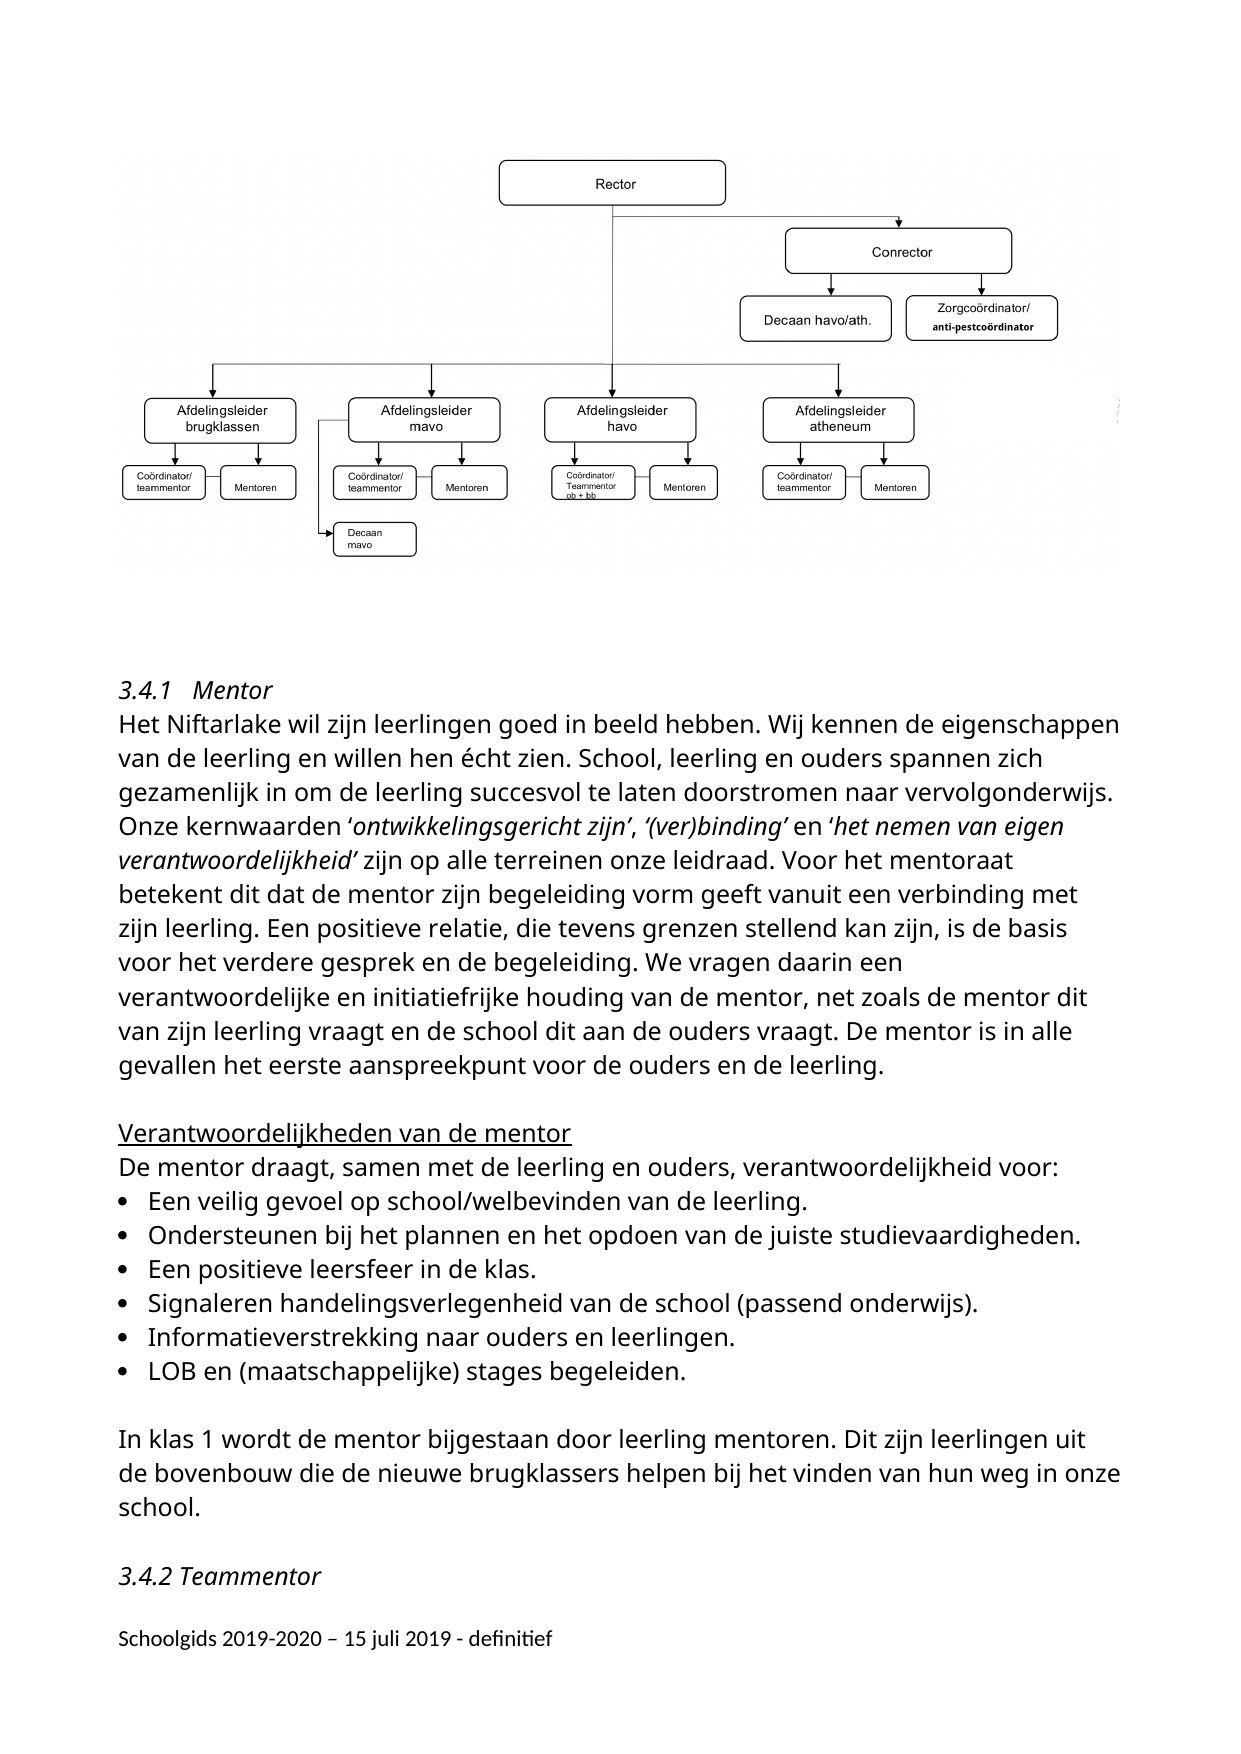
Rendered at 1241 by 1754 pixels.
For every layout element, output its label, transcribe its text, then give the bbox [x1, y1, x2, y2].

text Het Niftarlake wil zijn leerlingen goed in beeld hebben. Wij kennen de eigenschappen van de leerling en willen hen écht zien. School, leerling en ouders spannen zich gezamenlijk in om de leerling succesvol te laten doorstromen naar vervolgonderwijs. Onze kernwaarden ‘ontwikkelingsgericht zijn’, ‘(ver)binding’ en ‘het nemen van eigen verantwoordelijkheid’ zijn op alle terreinen onze leidraad. Voor het mentoraat betekent dit dat de mentor zijn begeleiding vorm geeft vanuit een verbinding met zijn leerling. Een positieve relatie, die tevens grenzen stellend kan zijn, is de basis voor het verdere gesprek en de begeleiding. We vragen daarin een verantwoordelijke en initiatiefrijke houding van de mentor, net zoals de mentor dit van zijn leerling vraagt en de school dit aan de ouders vraagt. De mentor is in alle gevallen het eerste aanspreekpunt voor de ouders en de leerling. [118, 707, 1122, 1081]
list LOB en (maatschappelijke) stages begeleiden. [118, 1354, 1122, 1388]
text De mentor draagt, samen met de leerling en ouders, verantwoordelijkheid voor: [118, 1149, 1122, 1183]
list Een veilig gevoel op school/welbevinden van de leerling. [118, 1183, 1122, 1218]
text 3.4.1 Mentor [118, 673, 1122, 707]
list Ondersteunen bij het plannen en het opdoen van de juiste studievaardigheden. [118, 1218, 1122, 1252]
list Een positieve leersfeer in de klas. [118, 1252, 1122, 1286]
text 3.4.2 Teammentor [118, 1558, 1122, 1592]
text In klas 1 wordt de mentor bijgestaan door leerling mentoren. Dit zijn leerlingen uit de bovenbouw die de nieuwe brugklassers helpen bij het vinden van hun weg in onze school. [118, 1422, 1122, 1524]
text Verantwoordelijkheden van de mentor [118, 1115, 1122, 1149]
list Informatieverstrekking naar ouders en leerlingen. [118, 1320, 1122, 1354]
list Signaleren handelingsverlegenheid van de school (passend onderwijs). [118, 1286, 1122, 1320]
picture [118, 152, 1122, 571]
